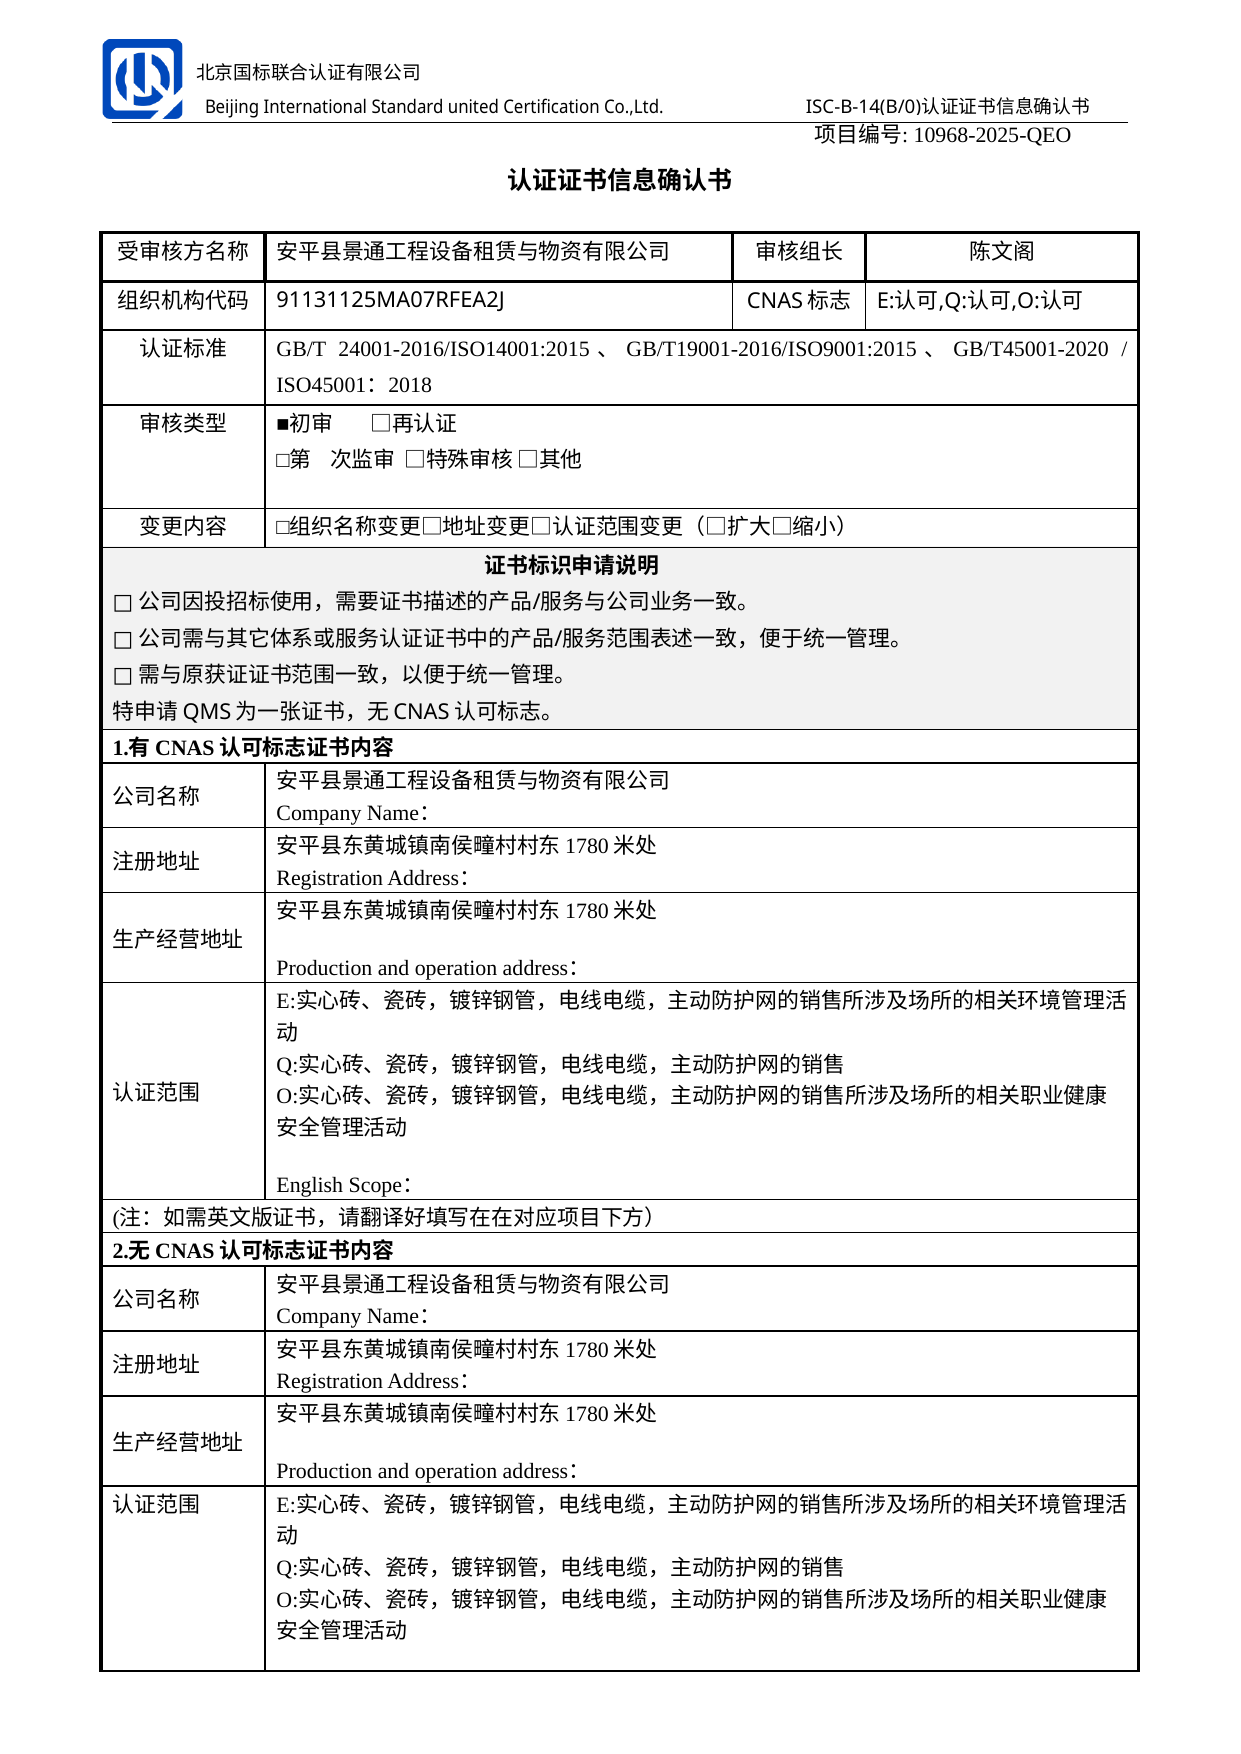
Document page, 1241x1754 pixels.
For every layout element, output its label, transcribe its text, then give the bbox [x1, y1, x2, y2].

table_header 审核组长 [734, 234, 864, 280]
table_cell CNAS标志 [733, 283, 865, 329]
table_cell 认证范围 [103, 1487, 264, 1670]
table_cell E:实心砖、瓷砖，镀锌钢管，电线电缆，主动防护网的销售所涉及场所的相关环境管理活动 Q:实心砖、瓷砖，镀锌钢管，电线电缆，主动防护网的销售 O:实心砖、瓷砖，镀锌钢管，电线电缆，主动防护网的销售所涉及场所的相关职业健康安全管理活动 English Scope： [266, 983, 1137, 1199]
text 认证证书信息确认书 [112, 160, 1128, 197]
text 项目编号: 10968-2025-QEO [112, 123, 1128, 148]
table_cell 认证标准 [103, 331, 264, 404]
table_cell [266, 1487, 1137, 1670]
table_cell 安平县景通工程设备租赁与物资有限公司 Company Name： [266, 1267, 1137, 1330]
table_cell 公司名称 [103, 1267, 264, 1330]
table_cell 组织机构代码 [103, 283, 264, 329]
picture [102, 39, 183, 119]
table_cell 安平县东黄城镇南侯疃村村东1780米处 Production and operation address： [266, 1397, 1137, 1485]
table_cell 认证范围 [103, 983, 264, 1199]
table_cell 安平县东黄城镇南侯疃村村东1780米处 Registration Address： [266, 1332, 1137, 1395]
table_header 陈文阁 [867, 234, 1137, 280]
table_cell ■初审 □再认证 □第 次监审 □特殊审核 □其他 [266, 406, 1137, 507]
table_cell 2.无CNAS认可标志证书内容 [103, 1233, 1137, 1265]
table_cell 安平县东黄城镇南侯疃村村东1780米处 Registration Address： [266, 828, 1137, 892]
table_cell 安平县东黄城镇南侯疃村村东1780米处 Production and operation address： [266, 893, 1137, 982]
table_cell 1.有CNAS认可标志证书内容 [103, 730, 1137, 762]
table_cell 公司名称 [103, 764, 264, 827]
table_cell □组织名称变更□地址变更□认证范围变更（□扩大□缩小） [266, 509, 1137, 546]
table_header 安平县景通工程设备租赁与物资有限公司 [267, 234, 731, 280]
table_cell 注册地址 [103, 828, 264, 892]
table_cell 安平县景通工程设备租赁与物资有限公司 Company Name： [266, 764, 1137, 827]
table_header 受审核方名称 [103, 234, 263, 280]
table_cell GB/T 24001-2016/ISO14001:2015、GB/T19001-2016/ISO9001:2015、GB/T45001-2020 / ISO45001：2018 [266, 331, 1137, 404]
table_cell (注：如需英文版证书，请翻译好填写在在对应项目下方） [103, 1200, 1137, 1232]
table_cell 注册地址 [103, 1332, 264, 1395]
table_cell 生产经营地址 [103, 1397, 264, 1485]
table_cell 审核类型 [103, 406, 264, 507]
table_cell 91131125MA07RFEA2J [266, 283, 732, 329]
table_cell E:认可,Q:认可,O:认可 [866, 283, 1137, 329]
table_cell 证书标识申请说明 □ 公司因投招标使用，需要证书描述的产品/服务与公司业务一致。 □ 公司需与其它体系或服务认证证书中的产品/服务范围表述一致，便于统一管理。 □ 需与原获证证书范围一致，以便于统一管理。 特申请QMS为一张证书，无CNAS认可标志。 [103, 548, 1137, 729]
table_cell 生产经营地址 [103, 893, 264, 982]
table_cell 变更内容 [103, 509, 264, 546]
